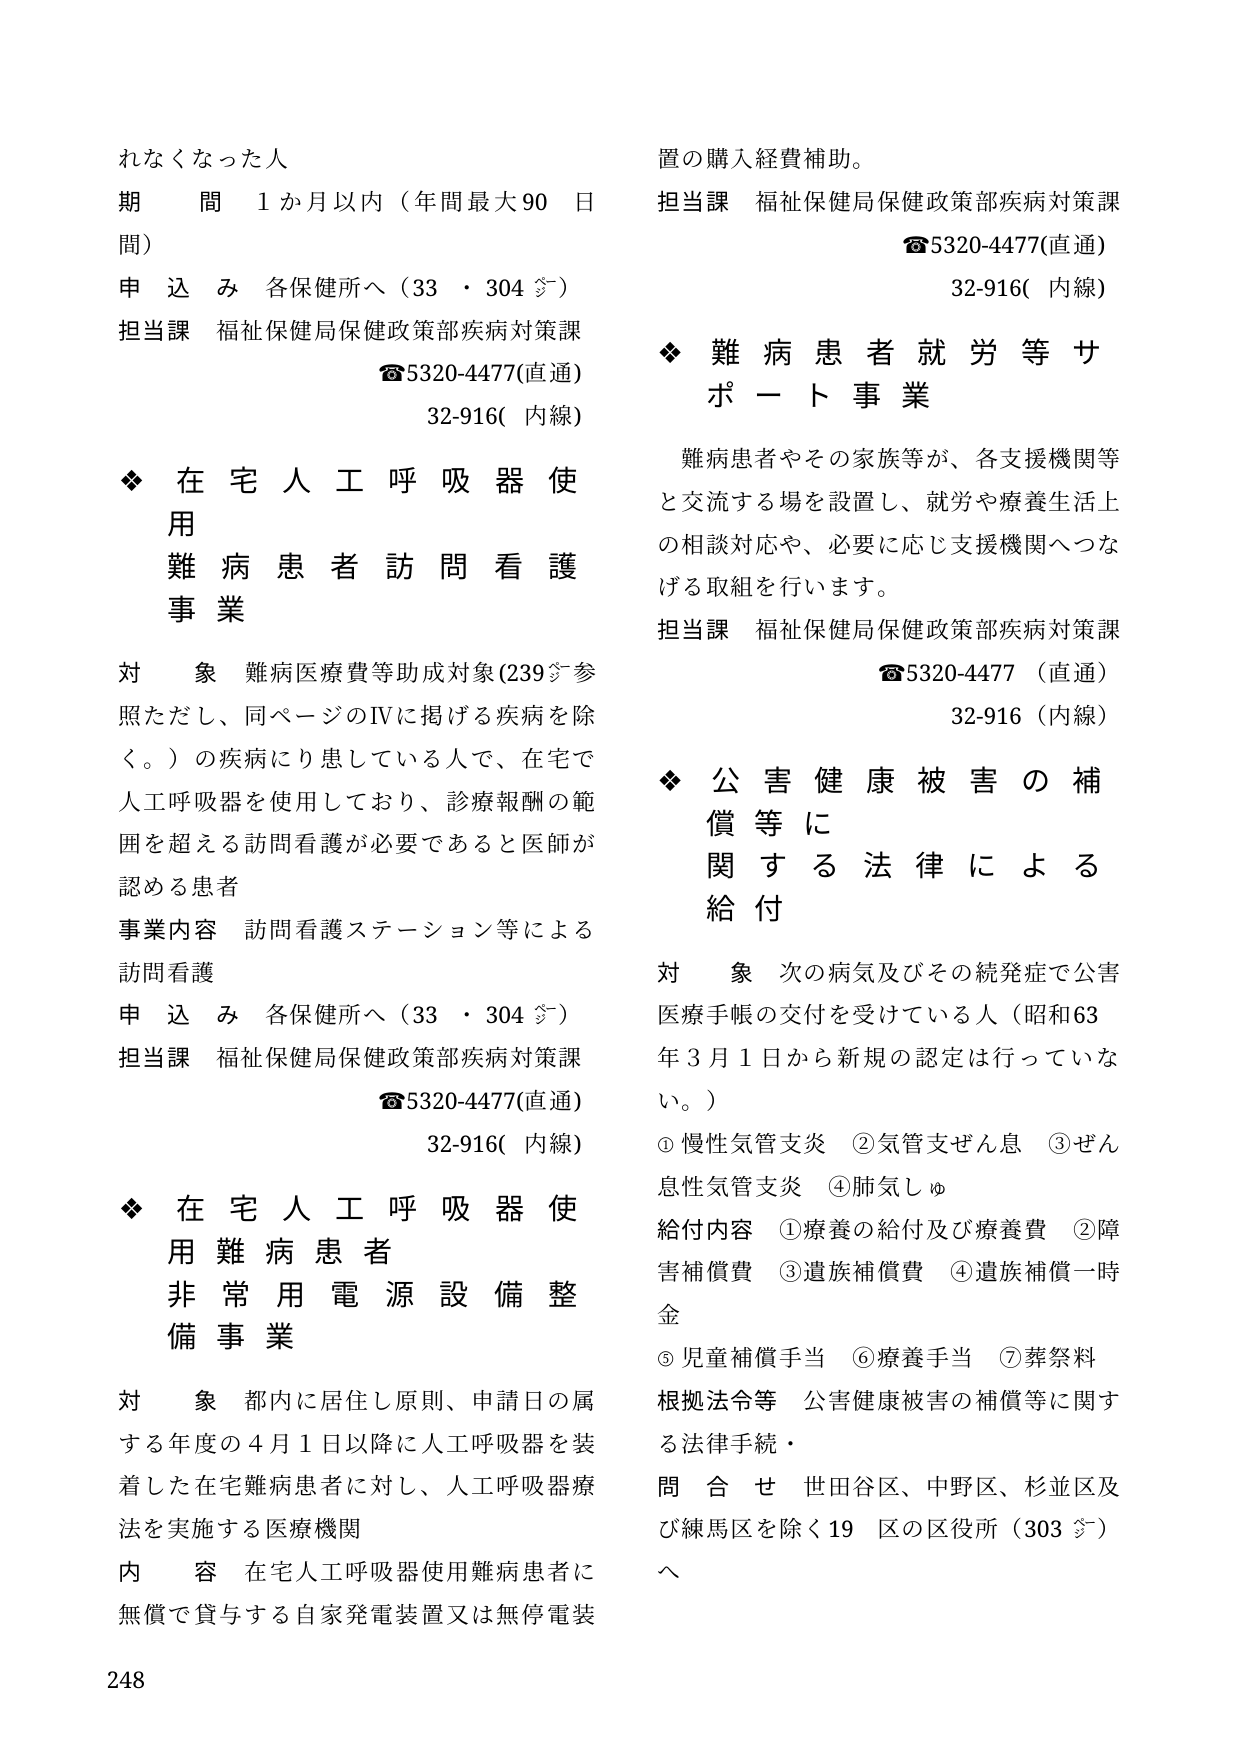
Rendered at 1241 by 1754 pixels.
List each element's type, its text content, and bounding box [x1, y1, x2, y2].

text 対 象 次の病気及びその続発症で公害医療手帳の交付を受けている人（昭和63年３月１日から新規の認定は行っていない。） [642, 950, 1122, 1121]
text 担当課 福祉保健局保健政策部疾病対策課 [118, 1036, 598, 1078]
text 担当課 福祉保健局保健政策部疾病対策課 [642, 607, 1122, 650]
text ❖ 難病患者就労等サポート事業 [642, 329, 1122, 415]
text ☎5320-4477（直通） [642, 650, 1122, 693]
text 32-916(内線) [118, 393, 598, 436]
text ☎5320-4477(直通) [118, 351, 598, 393]
text ①慢性気管支炎 ②気管支ぜん息 ③ぜん息性気管支炎 ④肺気しゅ [642, 1121, 1122, 1207]
text 給付内容 ①療養の給付及び療養費 ②障害補償費 ③遺族補償費 ④遺族補償一時金 [642, 1207, 1122, 1335]
text ❖ 公害健康被害の補償等に 関する法律による給付 [642, 757, 1122, 928]
text 担当課 福祉保健局保健政策部疾病対策課 [118, 308, 598, 351]
text 根拠法令等 公害健康被害の補償等に関する法律手続・ [642, 1378, 1122, 1463]
text ❖ 在宅人工呼吸器使用 難病患者訪問看護事業 [118, 458, 598, 629]
text 担当課 福祉保健局保健政策部疾病対策課 [642, 179, 1122, 222]
text 問 合 せ 世田谷区、中野区、杉並区及び練馬区を除く19区の区役所（303㌻）へ [642, 1463, 1122, 1592]
text 32-916（内線） [642, 693, 1122, 736]
text ❖ 在宅人工呼吸器使用難病患者 非常用電源設備整備事業 [118, 1185, 598, 1357]
text 申 込 み 各保健所へ（33･304㌻） [118, 993, 598, 1036]
text 期 間 １か月以内（年間最大90日間） [118, 179, 598, 265]
text 内 容 在宅人工呼吸器使用難病患者に無償で貸与する自家発電装置又は無停電装置の購入経費補助。 [118, 1549, 598, 1635]
text 事業内容 訪問看護ステーション等による訪問看護 [118, 907, 598, 993]
text 難病患者やその家族等が、各支援機関等と交流する場を設置し、就労や療養生活上の相談対応や、必要に応じ支援機関へつなげる取組を行います。 [642, 436, 1122, 607]
text 32-916(内線) [118, 1121, 598, 1164]
text 対 象 者 難病医療費等助成対象(239㌻参照）の疾病にり患している人で、在宅生活を支えている家族等の介護者の疾病・事故などの理由により一時的に介護が受けられなくなった人 [118, 137, 598, 179]
text ☎5320-4477(直通) [118, 1078, 598, 1121]
text 内 容 在宅人工呼吸器使用難病患者に無償で貸与する自家発電装置又は無停電装置の購入経費補助。 [642, 137, 1122, 179]
text 申 込 み 各保健所へ（33･304㌻） [118, 265, 598, 308]
text 対 象 都内に居住し原則、申請日の属する年度の４月１日以降に人工呼吸器を装着した在宅難病患者に対し、人工呼吸器療法を実施する医療機関 [118, 1378, 598, 1549]
text ☎5320-4477(直通) [642, 222, 1122, 265]
text 対 象 難病医療費等助成対象(239㌻参照ただし、同ページのⅣに掲げる疾病を除く。）の疾病にり患している人で、在宅で人工呼吸器を使用しており、診療報酬の範囲を超える訪問看護が必要であると医師が認める患者 [118, 650, 598, 907]
text ⑤児童補償手当 ⑥療養手当 ⑦葬祭料 [642, 1335, 1122, 1378]
text 32-916(内線) [642, 265, 1122, 308]
